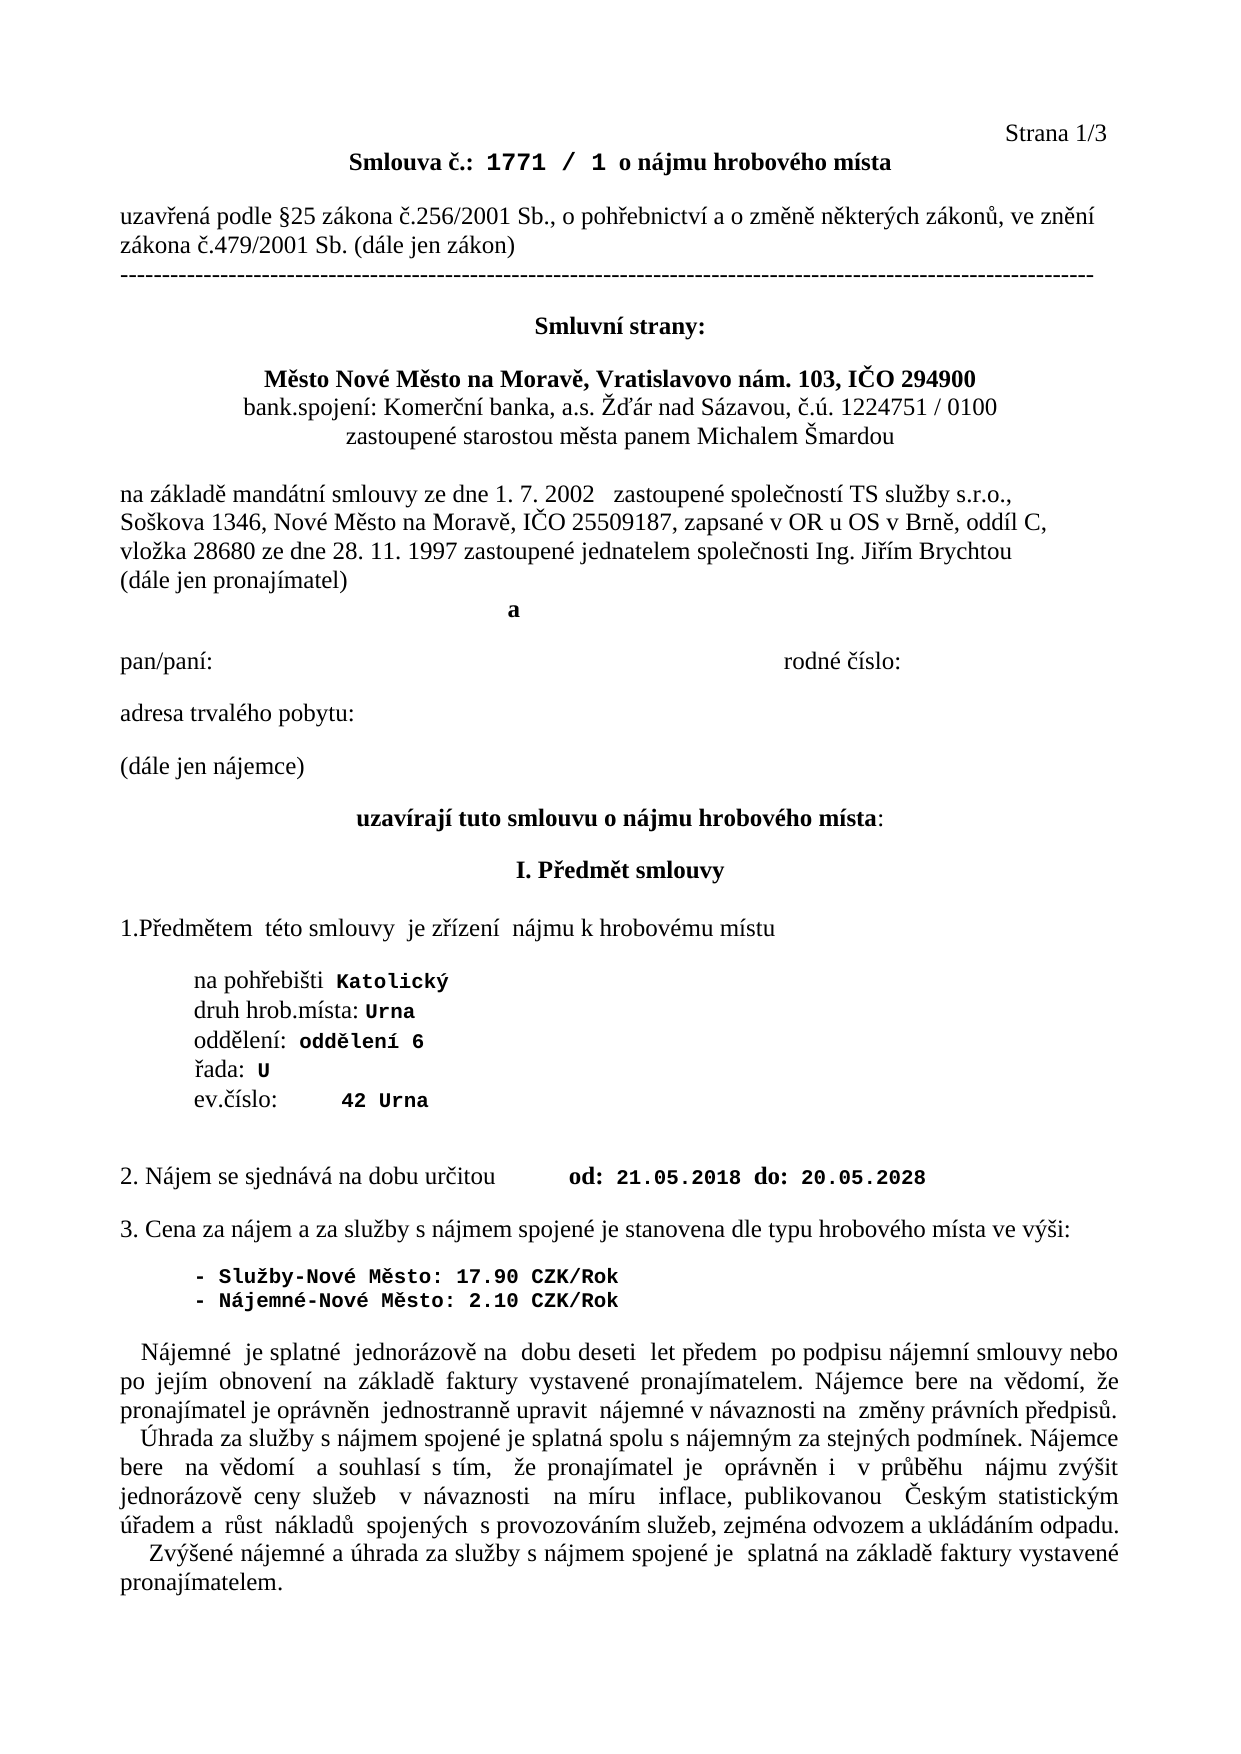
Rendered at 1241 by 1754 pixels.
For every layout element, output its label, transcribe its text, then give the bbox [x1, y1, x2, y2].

text uzavírají tuto smlouvu o nájmu hrobového místa: [120, 803, 1120, 832]
text vložka 28680 ze dne 28. 11. 1997 zastoupené jednatelem společnosti Ing. Jiřím Brychtou [120, 536, 1120, 565]
text pan/paní: rodné číslo: [120, 646, 1120, 675]
text druh hrob.místa: Urna [120, 995, 1120, 1025]
text (dále jen nájemce) [120, 751, 1120, 779]
text Smluvní strany: [120, 311, 1120, 340]
text a [120, 594, 1120, 622]
text Smlouva č.: 1771 / 1 o nájmu hrobového místa [120, 147, 1120, 178]
text (dále jen pronajímatel) [120, 565, 1120, 594]
text bank.spojení: Komerční banka, a.s. Žďár nad Sázavou, č.ú. 1224751 / 0100 [120, 392, 1120, 421]
text Nájemné je splatné jednorázově na dobu deseti let předem po podpisu nájemní smlouvy nebo po jejím obnovení na základě faktury vystavené pronajímatelem. Nájemce bere na vědomí, že pronajímatel je oprávněn jednostranně upravit nájemné v návaznosti na změny právních předpisů. [120, 1337, 1120, 1423]
text Strana 1/3 [1005, 118, 1120, 147]
text na základě mandátní smlouvy ze dne 1. 7. 2002 zastoupené společností TS služby s.r.o., [120, 479, 1120, 507]
text řada: U [120, 1054, 1120, 1084]
text Soškova 1346, Nové Město na Moravě, IČO 25509187, zapsané v OR u OS v Brně, oddíl C, [120, 507, 1120, 536]
text Město Nové Město na Moravě, Vratislavovo nám. 103, IČO 294900 [120, 364, 1120, 392]
text I. Předmět smlouvy [120, 856, 1120, 884]
text uzavřená podle §25 zákona č.256/2001 Sb., o pohřebnictví a o změně některých zákonů, ve znění zákona č.479/2001 Sb. (dále jen zákon) [120, 201, 1120, 259]
text na pohřebišti Katolický [120, 966, 1120, 995]
text 1.Předmětem této smlouvy je zřízení nájmu k hrobovému místu [120, 913, 1120, 942]
text Zvýšené nájemné a úhrada za služby s nájmem spojené je splatná na základě faktury vystavené pronajímatelem. [120, 1538, 1120, 1596]
text Úhrada za služby s nájmem spojené je splatná spolu s nájemným za stejných podmínek. Nájemce bere na vědomí a souhlasí s tím, že pronajímatel je oprávněn i v průběhu nájmu zvýšit jednorázově ceny služeb v návaznosti na míru inflace, publikovanou Českým statistickým úřadem a růst nákladů spojených s provozováním služeb, zejména odvozem a ukládáním odpadu. [120, 1423, 1120, 1538]
text - Služby-Nové Město: 17.90 CZK/Rok [120, 1266, 1120, 1290]
text oddělení: oddělení 6 [120, 1025, 1120, 1054]
text 2. Nájem se sjednává na dobu určitou od: 21.05.2018 do: 20.05.2028 [120, 1161, 1120, 1190]
text zastoupené starostou města panem Michalem Šmardou [120, 421, 1120, 450]
text 3. Cena za nájem a za služby s nájmem spojené je stanovena dle typu hrobového místa ve výši: [120, 1214, 1120, 1243]
text ev.číslo: 42 Urna [120, 1084, 1120, 1113]
text - Nájemné-Nové Město: 2.10 CZK/Rok [120, 1290, 1120, 1314]
text adresa trvalého pobytu: [120, 698, 1120, 727]
text --------------------------------------------------------------------------------------------------------------------- [120, 259, 1120, 288]
